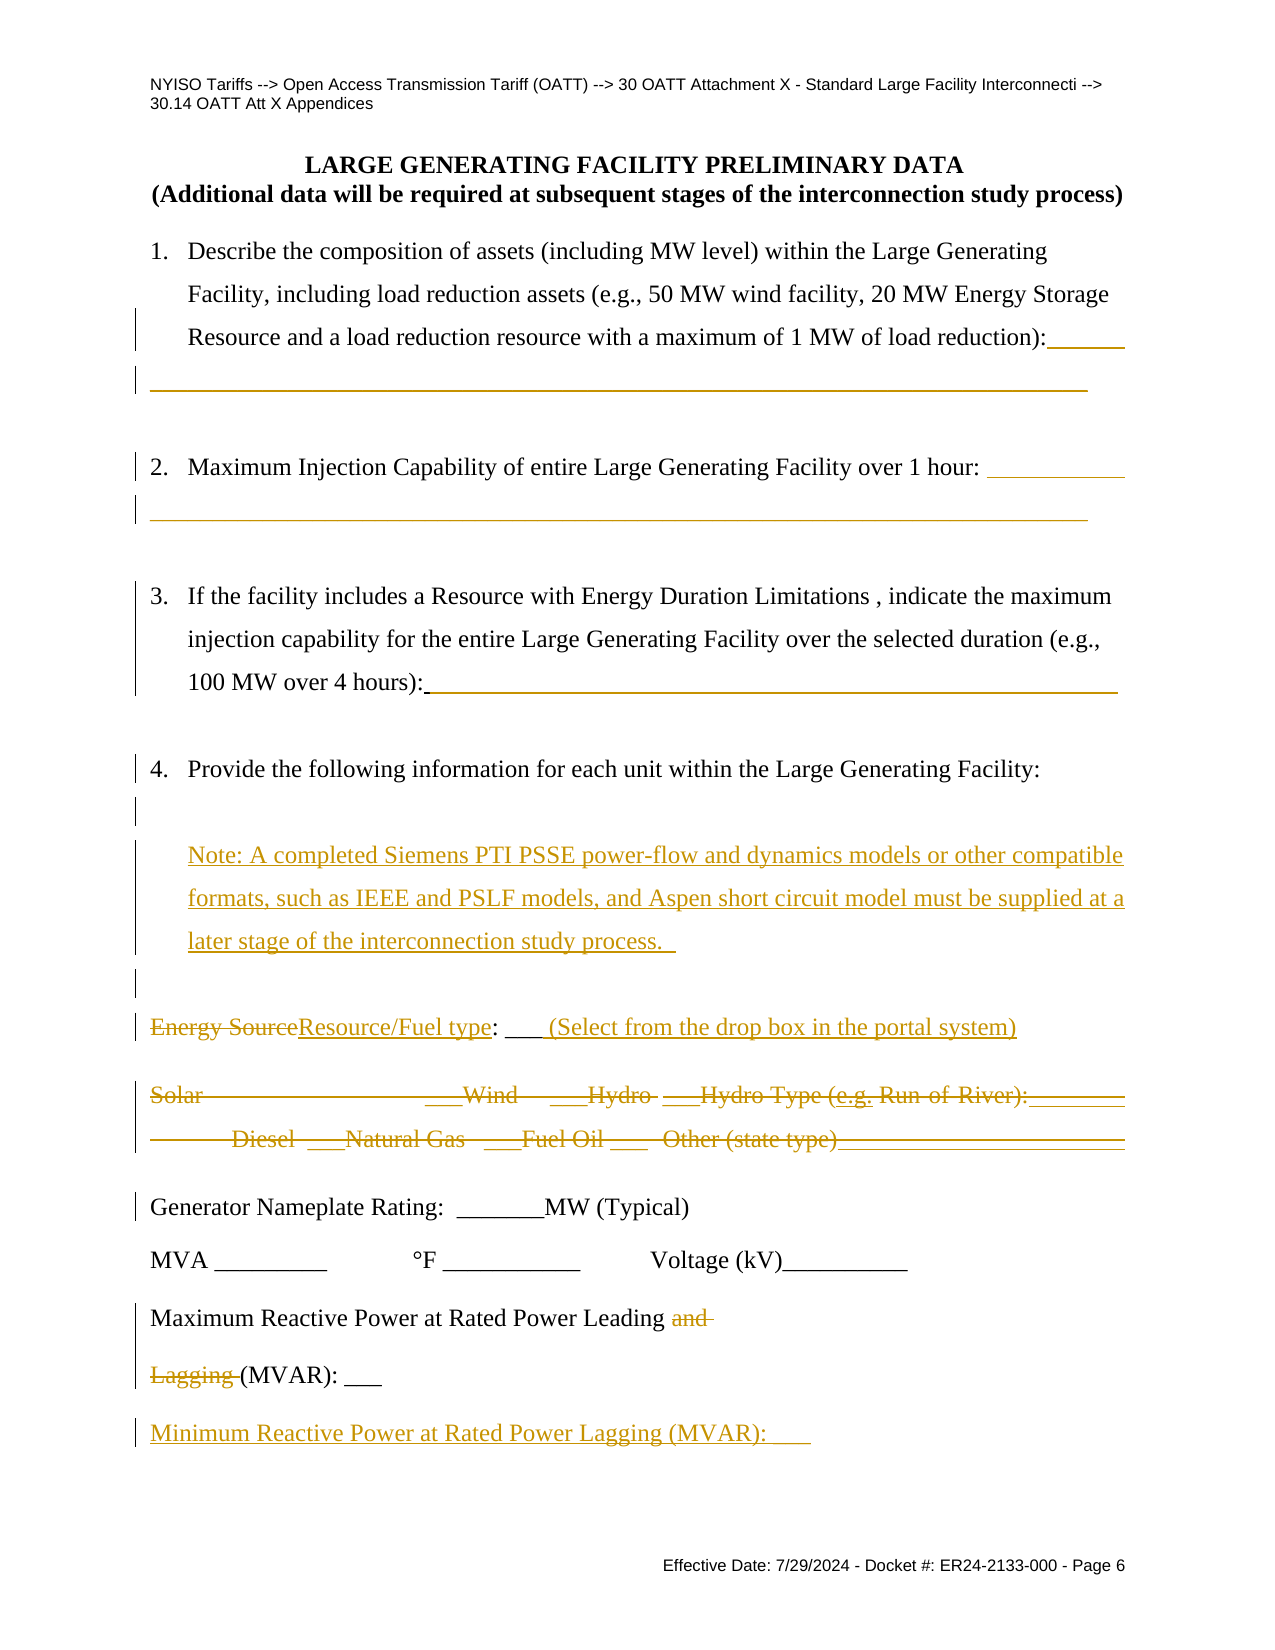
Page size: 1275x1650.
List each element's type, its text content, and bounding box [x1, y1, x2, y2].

text 4. Provide the following information for each unit within the Large Generating Facility: [150, 754, 1125, 782]
text 1. Describe the composition of assets (including MW level) within the Large Generating Facility, including load reduction assets (e.g., 50 MW wind facility, 20 MW Energy Storage Resource and a load reduction resource with a maximum of 1 MW of load reduction): [150, 236, 1125, 351]
text Generator Nameplate Rating: _______MW (Typical) [150, 1192, 1125, 1221]
text LARGE GENERATING FACILITY PRELIMINARY DATA (Additional data will be required at subsequent stages of the interconnection study process) [150, 150, 1125, 207]
text 2. Maximum Injection Capability of entire Large Generating Facility over 1 hour: [150, 452, 1125, 481]
text Maximum Reactive Power at Rated Power Leading (MVAR): ___ [150, 1303, 772, 1389]
text : ___ [150, 1012, 1125, 1041]
text 3. If the facility includes a Resource with Energy Duration Limitations , indicate the maximum injection capability for the entire Large Generating Facility over the selected duration (e.g., 100 MW over 4 hours): [150, 581, 1125, 696]
text MVA _________ °F ___________ Voltage (kV)__________ [150, 1246, 1125, 1274]
